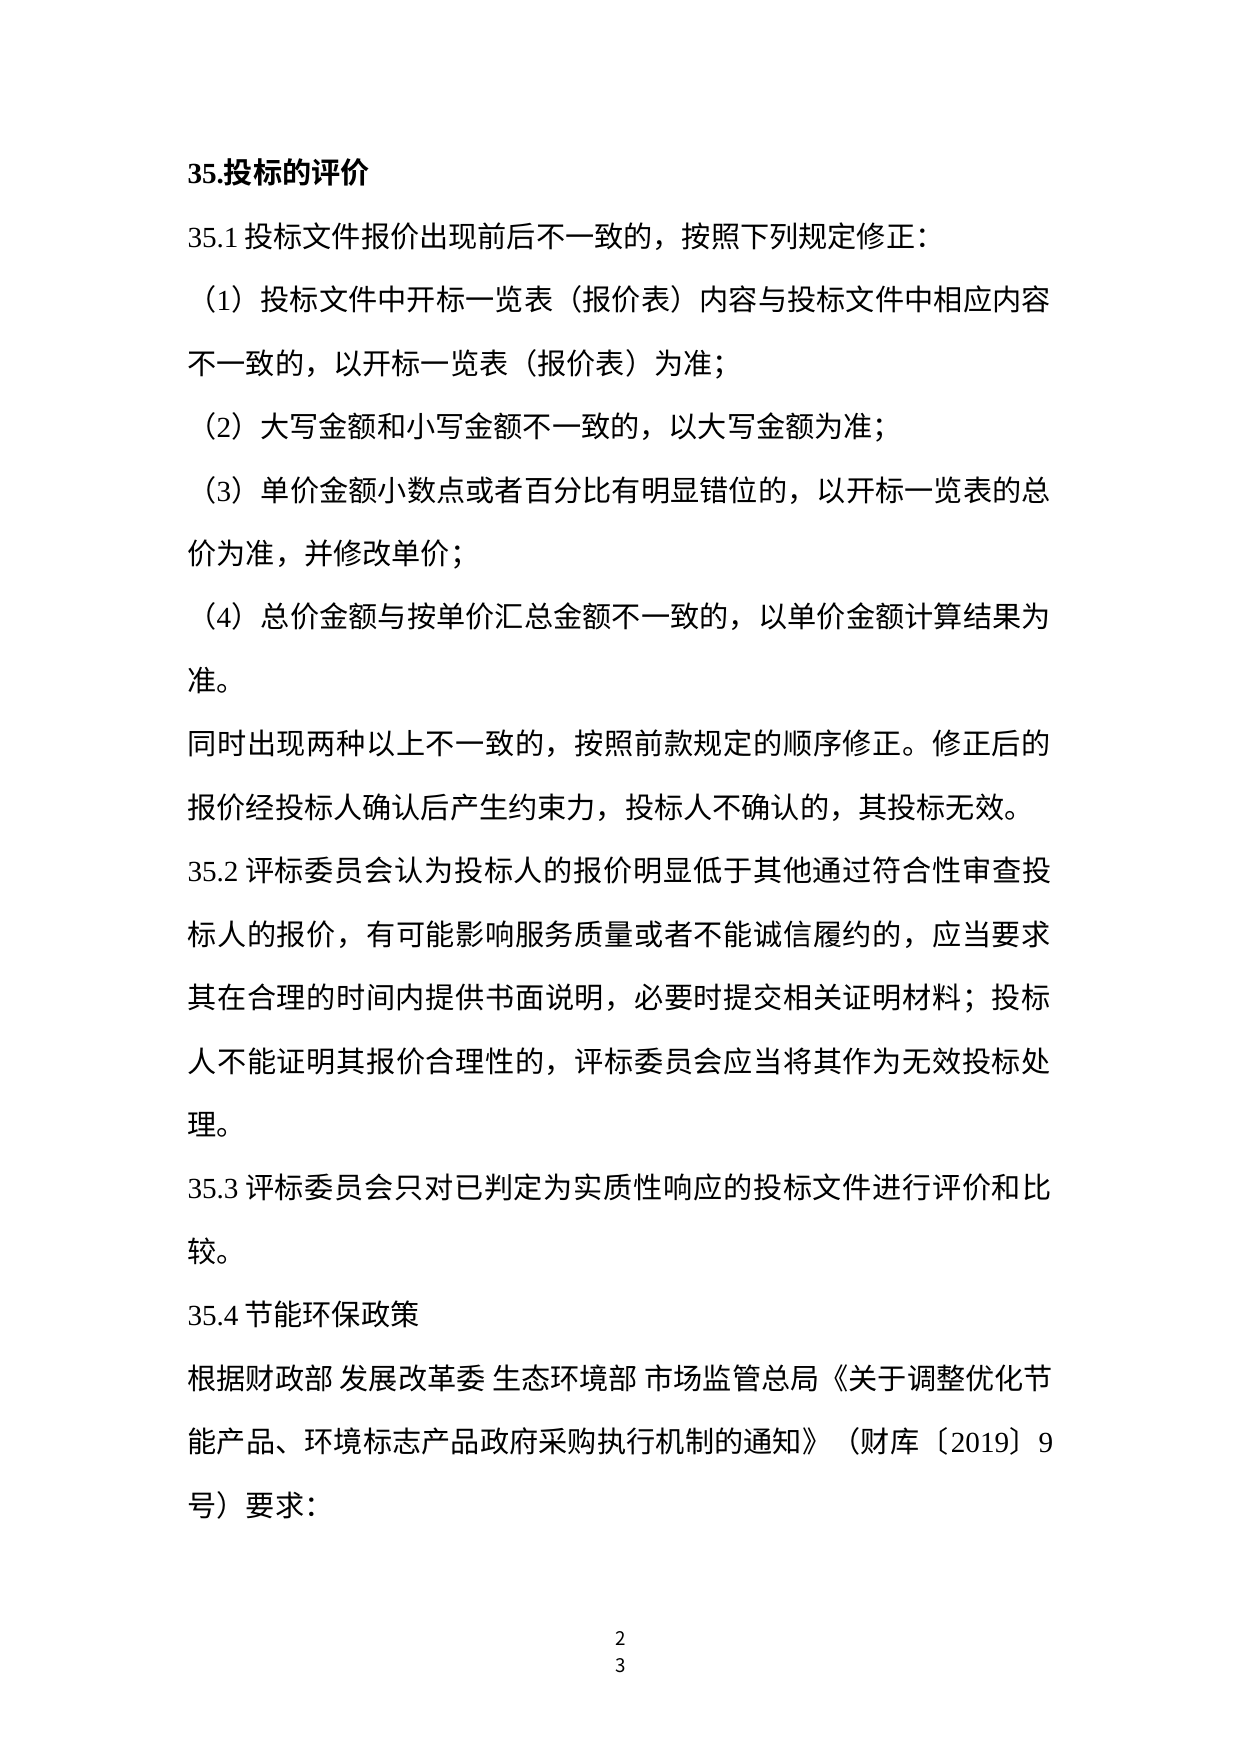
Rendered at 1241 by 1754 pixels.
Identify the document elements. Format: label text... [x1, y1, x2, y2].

text （2）大写金额和小写金额不一致的，以大写金额为准； [187, 404, 1053, 446]
text （4）总价金额与按单价汇总金额不一致的，以单价金额计算结果为准。 [187, 594, 1053, 700]
text （3）单价金额小数点或者百分比有明显错位的，以开标一览表的总价为准，并修改单价； [187, 467, 1053, 573]
text 根据财政部 发展改革委 生态环境部 市场监管总局《关于调整优化节能产品、环境标志产品政府采购执行机制的通知》（财库〔2019〕9号）要求： [187, 1355, 1053, 1524]
text 同时出现两种以上不一致的，按照前款规定的顺序修正。修正后的报价经投标人确认后产生约束力，投标人不确认的，其投标无效。 [187, 721, 1053, 827]
text 35.2评标委员会认为投标人的报价明显低于其他通过符合性审查投标人的报价，有可能影响服务质量或者不能诚信履约的，应当要求其在合理的时间内提供书面说明，必要时提交相关证明材料；投标人不能证明其报价合理性的，评标委员会应当将其作为无效投标处理。 [187, 848, 1053, 1144]
text 35.投标的评价 [187, 150, 1053, 192]
text 35.4节能环保政策 [187, 1292, 1053, 1334]
text 35.1投标文件报价出现前后不一致的，按照下列规定修正： [187, 213, 1053, 256]
text 35.3评标委员会只对已判定为实质性响应的投标文件进行评价和比较。 [187, 1165, 1053, 1271]
text （1）投标文件中开标一览表（报价表）内容与投标文件中相应内容不一致的，以开标一览表（报价表）为准； [187, 277, 1053, 383]
